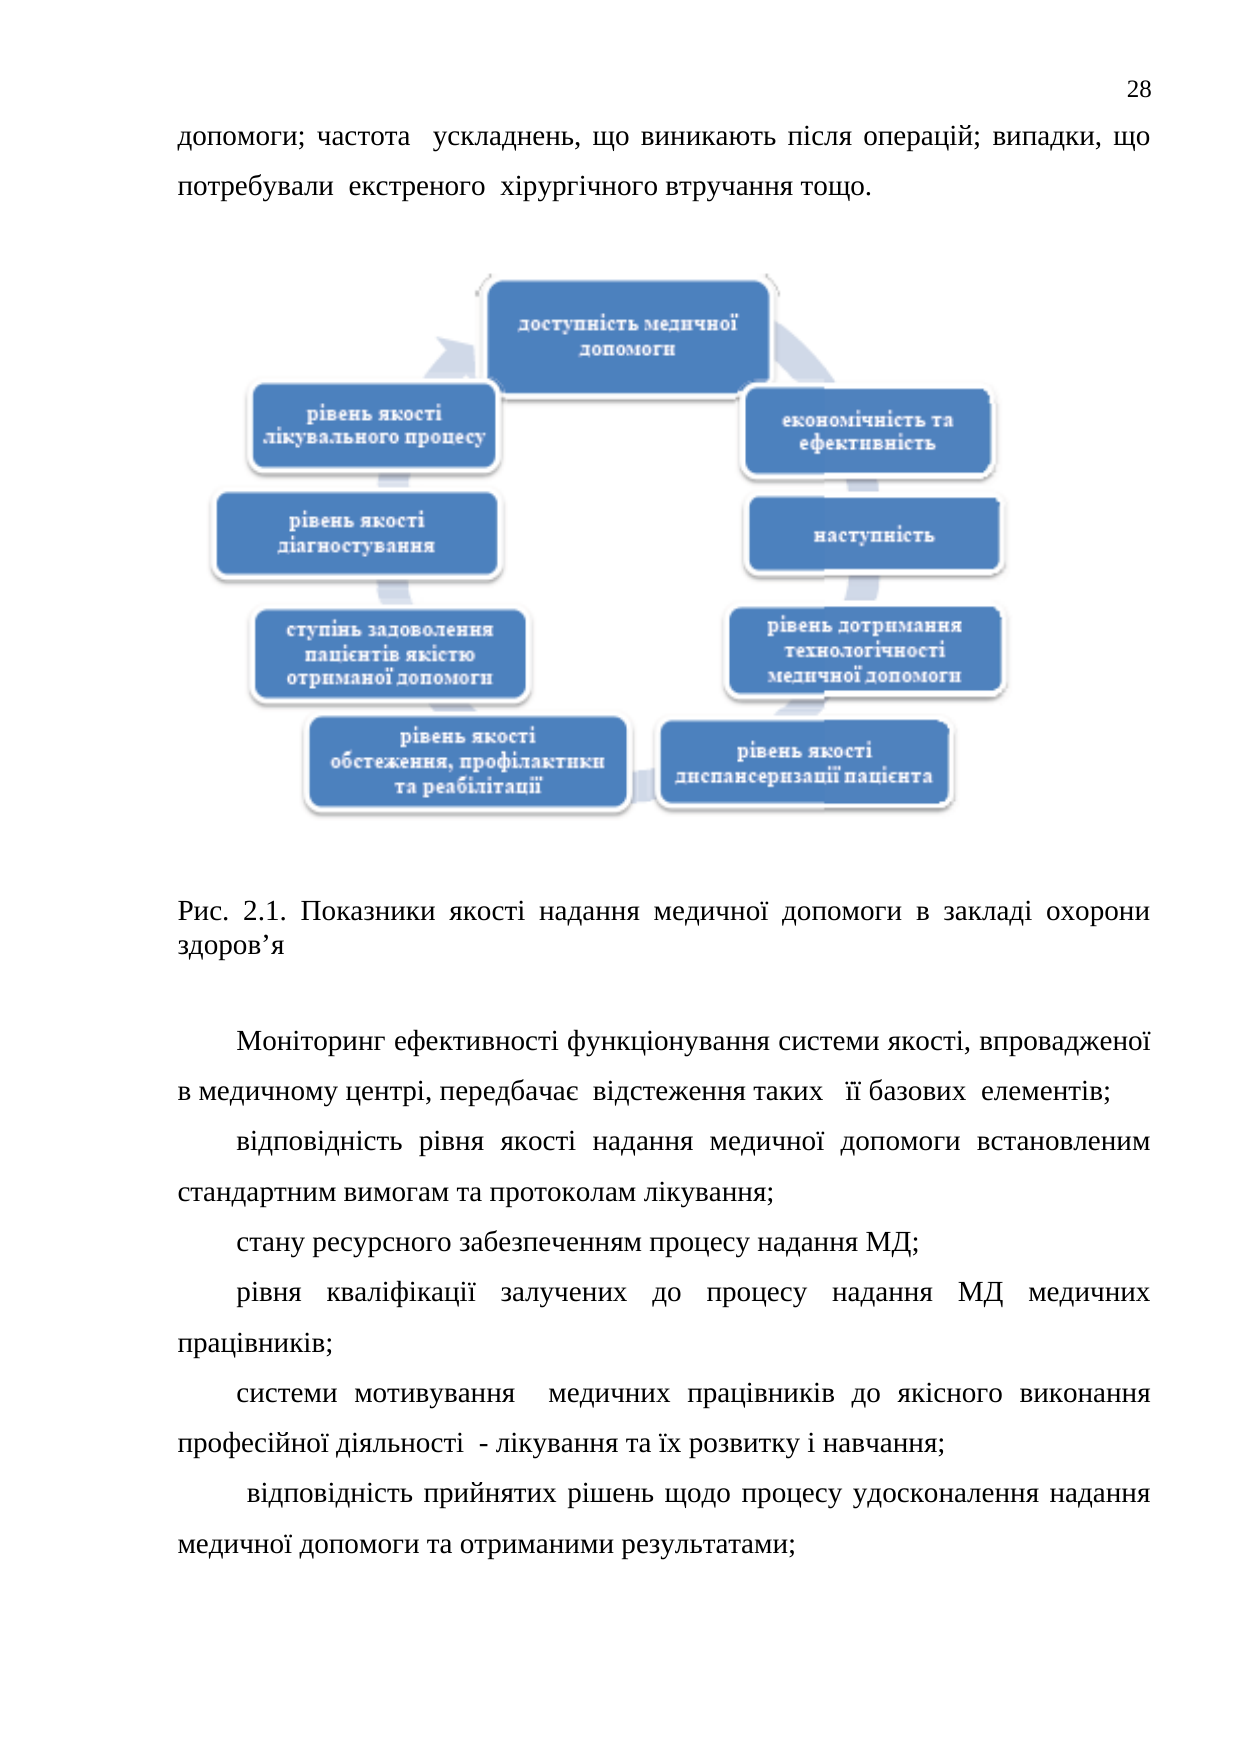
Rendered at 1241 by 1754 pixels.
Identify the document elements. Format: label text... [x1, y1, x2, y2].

text системи мотивування медичних працівників до якісного виконання професійної діяльності - лікування та їх розвитку і навчання; [177, 1375, 1152, 1459]
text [177, 118, 1152, 202]
text рівня кваліфікації залучених до процесу надання МД медичних працівників; [177, 1274, 1152, 1358]
text відповідність рівня якості надання медичної допомоги встановленим стандартним вимогам та протоколам лікування; [177, 1123, 1152, 1207]
text Рис. 2.1. Показники якості надання медичної допомоги в закладі охорони здоров’я [177, 893, 1152, 961]
text відповідність прийнятих рішень щодо процесу удосконалення надання медичної допомоги та отриманими результатами; [177, 1476, 1152, 1559]
text стану ресурсного забезпеченням процесу надання МД; [177, 1224, 1152, 1258]
text Моніторинг ефективності функціонування системи якості, впровадженої в медичному центрі, передбачає відстеження таких її базових елементів; [177, 1023, 1152, 1107]
